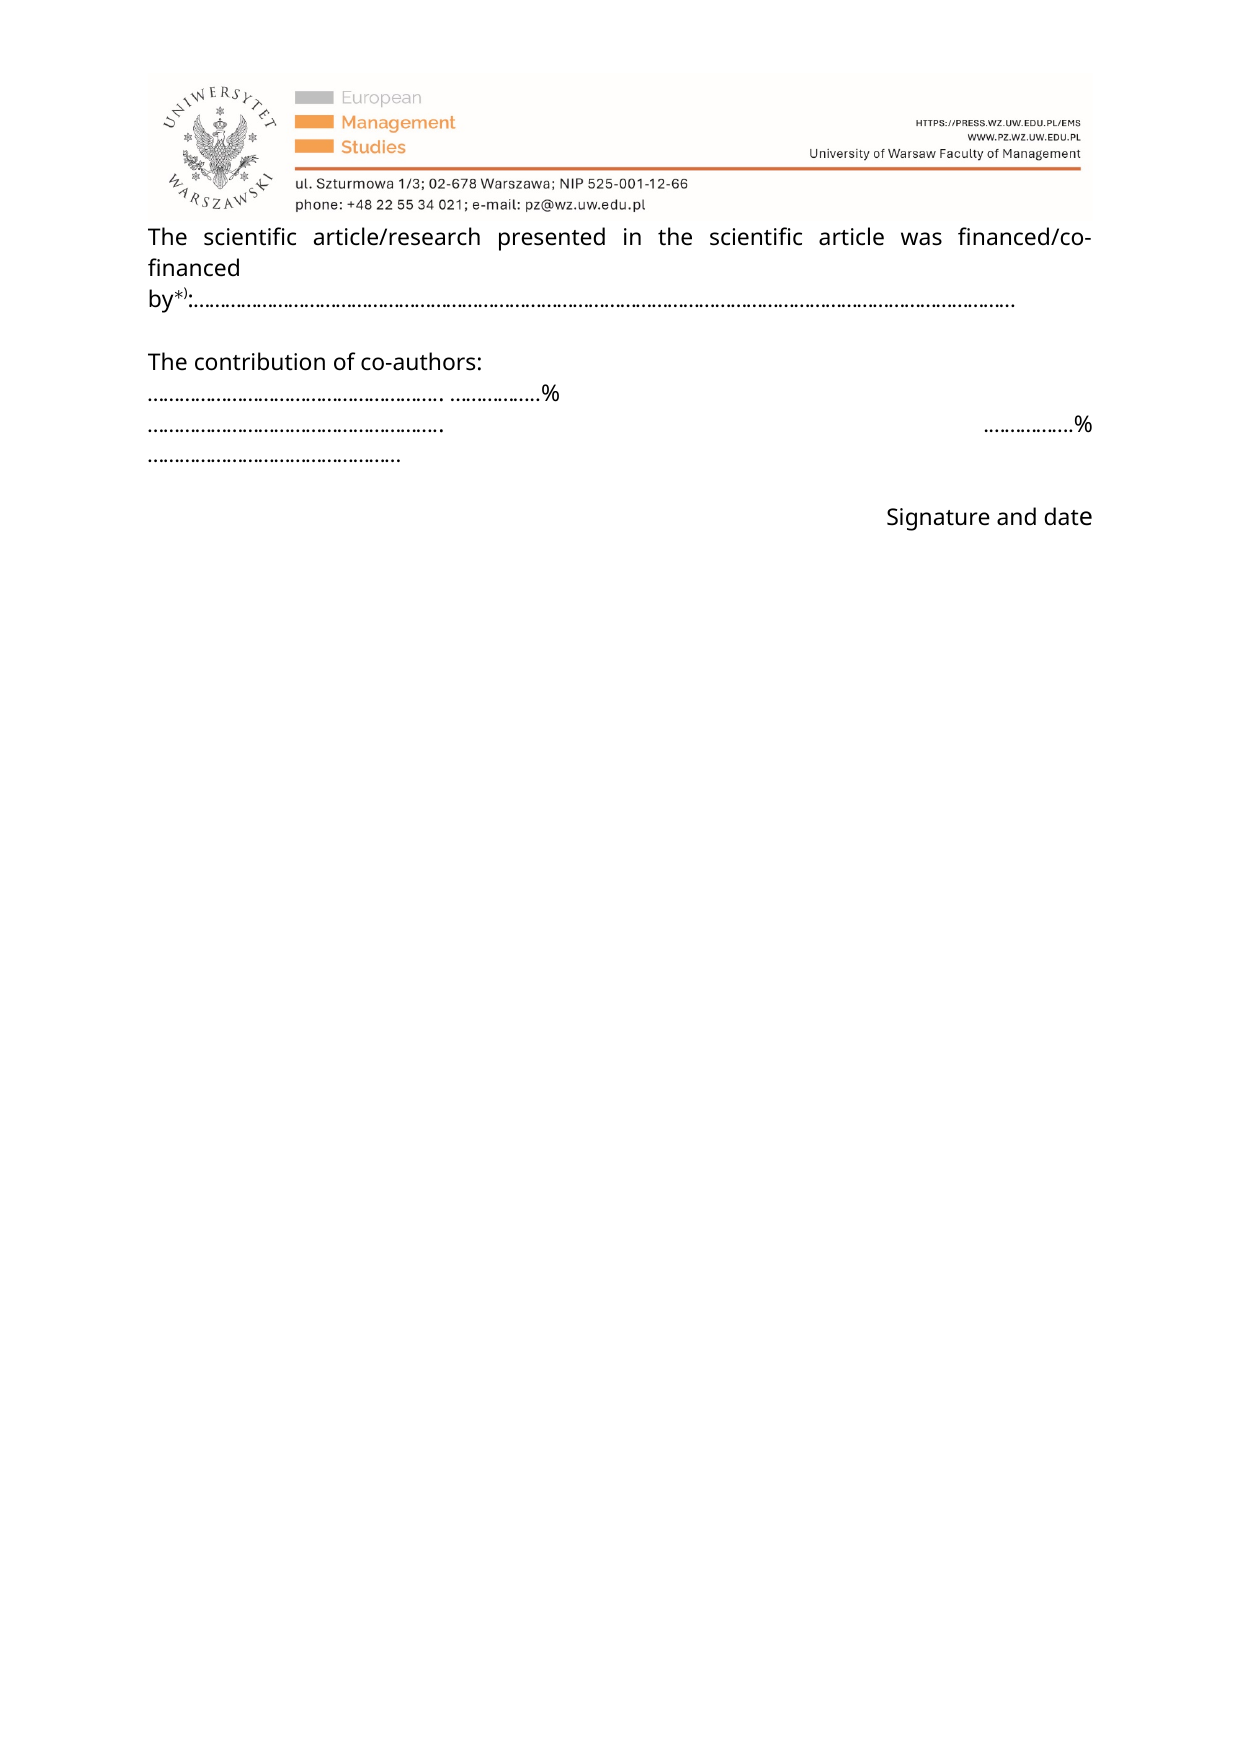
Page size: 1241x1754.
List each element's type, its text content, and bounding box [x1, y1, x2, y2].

text Signature and date [148, 499, 1093, 533]
picture [147, 73, 1093, 221]
text . % [148, 377, 1093, 408]
text . % [148, 408, 1093, 468]
text The contribution of co-authors: [148, 346, 1093, 377]
text The scientific article/research presented in the scientific article was financed/co-financed [148, 221, 1093, 283]
text by∗): [148, 283, 1093, 315]
